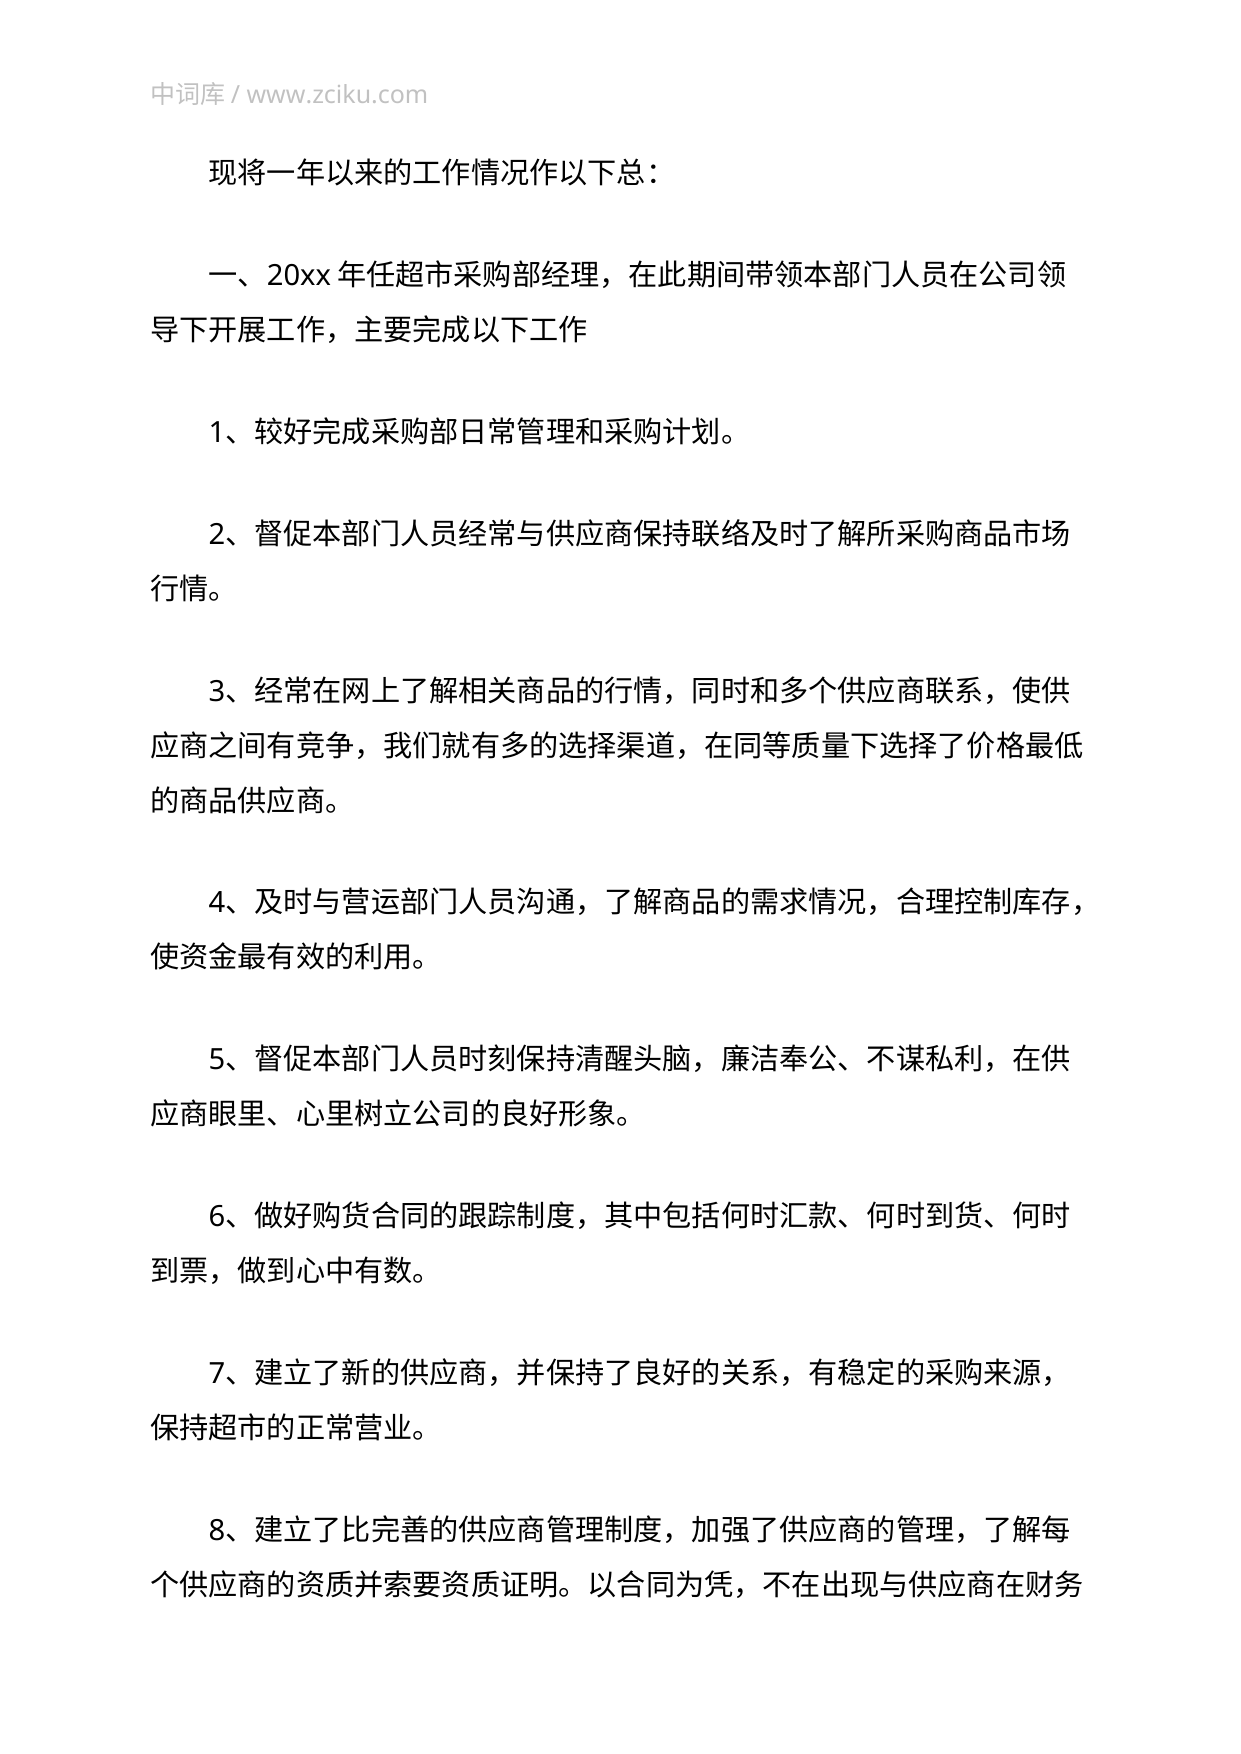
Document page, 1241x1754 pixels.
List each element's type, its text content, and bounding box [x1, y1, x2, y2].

text 2、督促本部门人员经常与供应商保持联络及时了解所采购商品市场行情。 [150, 511, 1090, 608]
text 现将一年以来的工作情况作以下总： [150, 150, 1090, 192]
text 一、20xx年任超市采购部经理，在此期间带领本部门人员在公司领导下开展工作，主要完成以下工作 [150, 252, 1090, 349]
text 5、督促本部门人员时刻保持清醒头脑，廉洁奉公、不谋私利，在供应商眼里、心里树立公司的良好形象。 [150, 1036, 1090, 1133]
text 6、做好购货合同的跟踪制度，其中包括何时汇款、何时到货、何时到票，做到心中有数。 [150, 1192, 1090, 1290]
text 7、建立了新的供应商，并保持了良好的关系，有稳定的采购来源，保持超市的正常营业。 [150, 1349, 1090, 1447]
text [150, 1506, 1090, 1603]
text 4、及时与营运部门人员沟通，了解商品的需求情况，合理控制库存，使资金最有效的利用。 [150, 879, 1090, 976]
text 3、经常在网上了解相关商品的行情，同时和多个供应商联系，使供应商之间有竞争，我们就有多的选择渠道，在同等质量下选择了价格最低的商品供应商。 [150, 667, 1090, 819]
text 1、较好完成采购部日常管理和采购计划。 [150, 408, 1090, 451]
